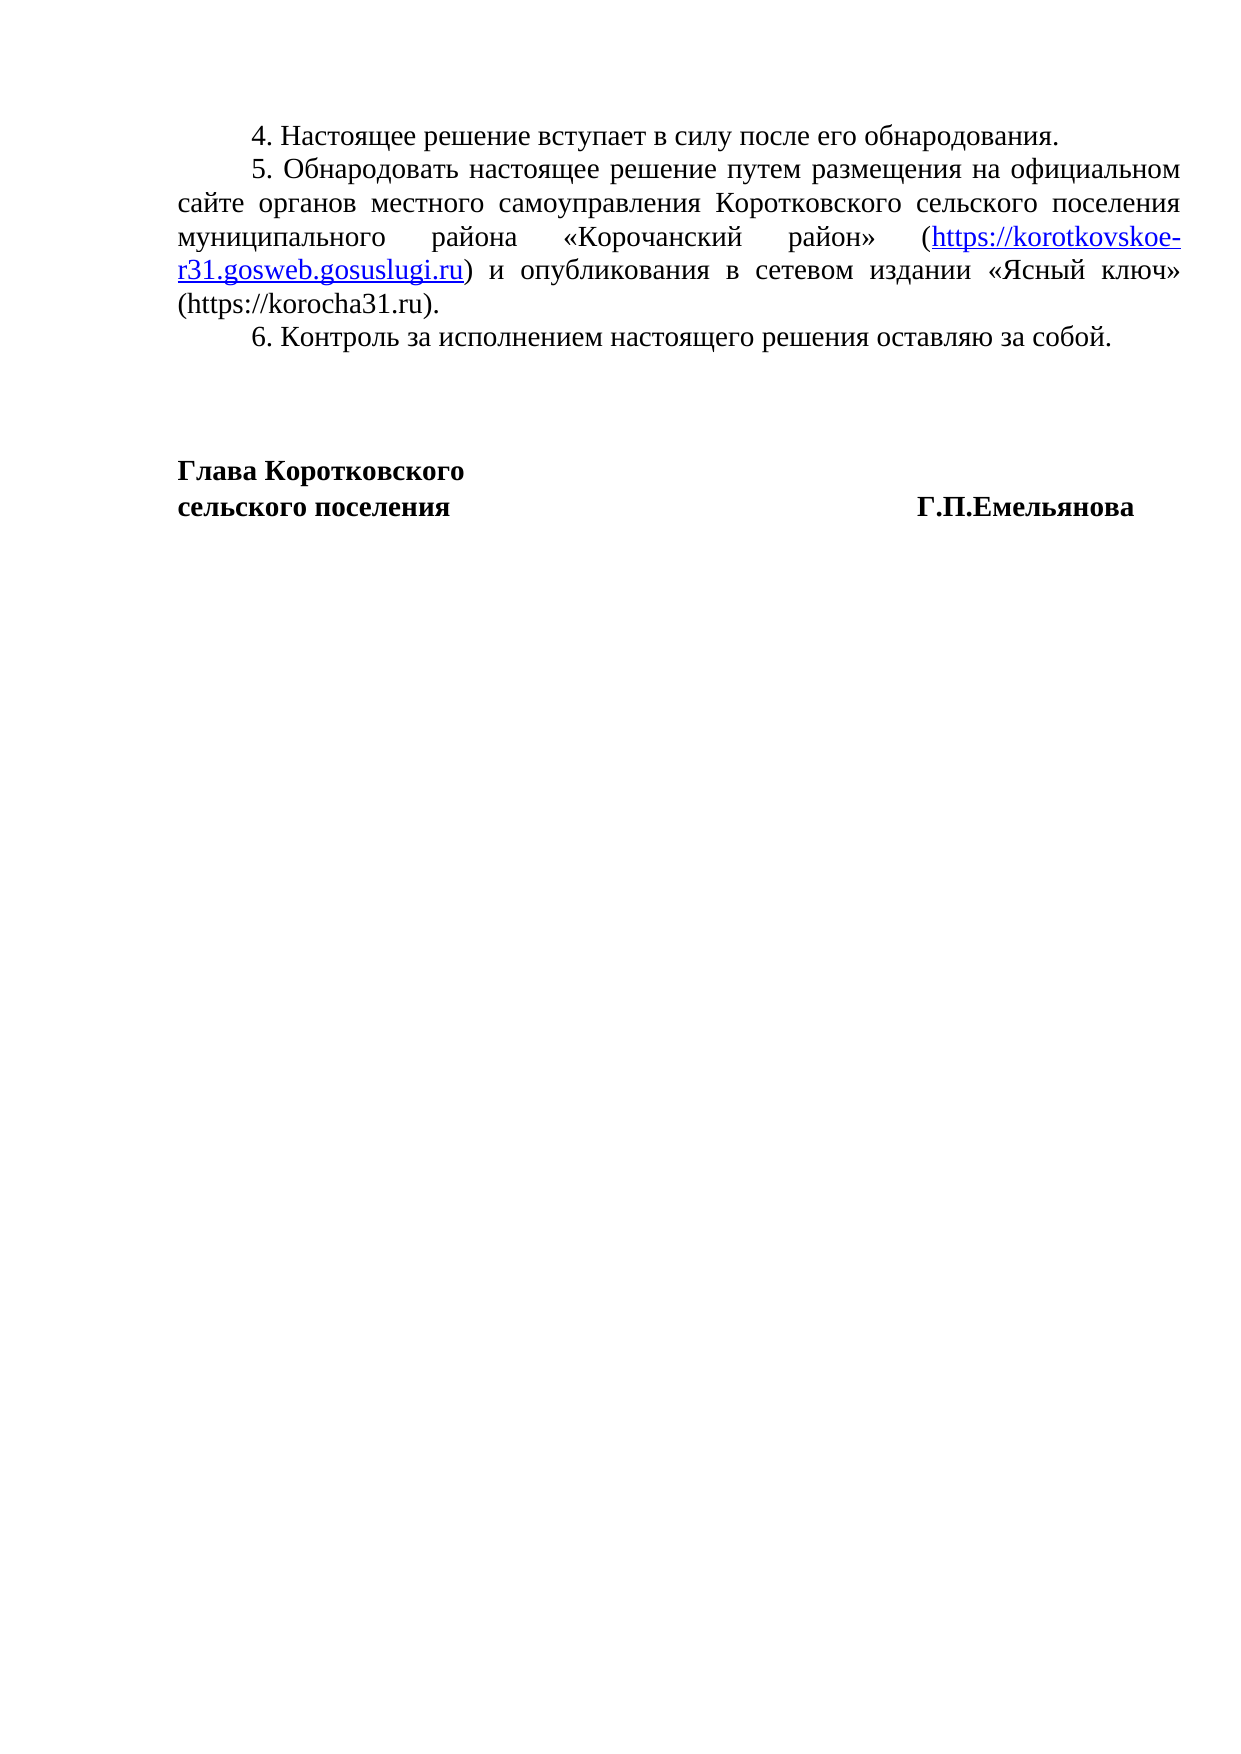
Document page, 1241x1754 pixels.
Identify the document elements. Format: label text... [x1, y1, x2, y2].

text сельского поселения Г.П.Емельянова [177, 489, 1181, 523]
list Глава Коротковского [177, 453, 1181, 487]
text 6. Контроль за исполнением настоящего решения оставляю за собой. [177, 319, 1181, 353]
text 4. Настоящее решение вступает в силу после его обнародования. [177, 118, 1181, 152]
text 5. Обнародовать настоящее решение путем размещения на официальном сайте органов местного самоуправления Коротковского сельского поселения муниципального района «Корочанский район» (https://korotkovskoe-r31.gosweb.gosuslugi.ru) и опубликования в сетевом издании «Ясный ключ» (https://korocha31.ru). [177, 152, 1181, 319]
